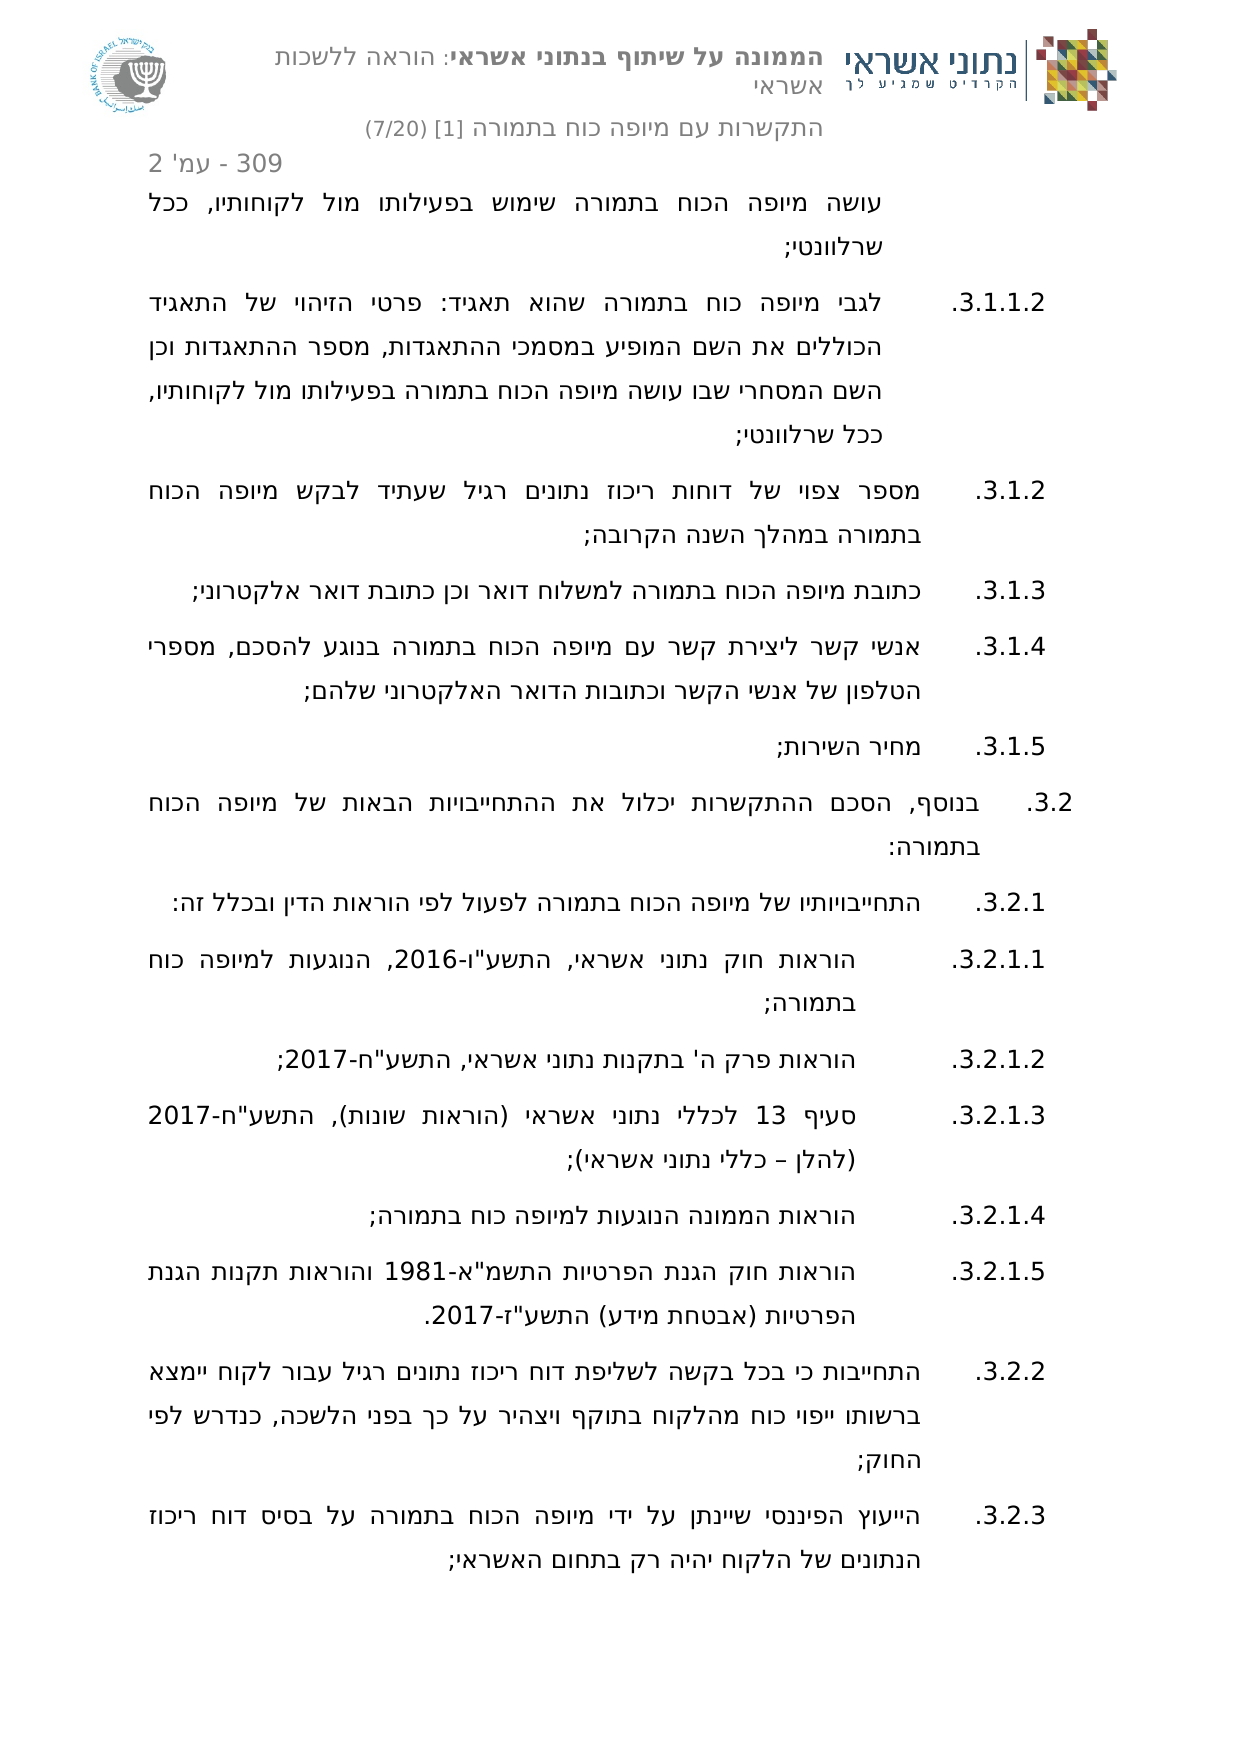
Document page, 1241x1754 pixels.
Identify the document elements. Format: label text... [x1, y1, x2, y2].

subtitle בנוסף, הסכם ההתקשרות יכלול את ההתחייבויות הבאות של מיופה הכוח בתמורה: [148, 788, 1026, 861]
subtitle מחיר השירות; [148, 732, 974, 761]
subtitle סעיף 13 לכללי נתוני אשראי (הוראות שונות), התשע"ח-2017 (להלן – כללי נתוני אשראי); [148, 1101, 951, 1174]
subtitle כתובת מיופה הכוח בתמורה למשלוח דואר וכן כתובת דואר אלקטרוני; [148, 576, 974, 605]
subtitle אנשי קשר ליצירת קשר עם מיופה הכוח בתמורה בנוגע להסכם, מספרי הטלפון של אנשי הקשר וכתובות הדואר האלקטרוני שלהם; [148, 632, 974, 705]
subtitle הוראות הממונה הנוגעות למיופה כוח בתמורה; [148, 1201, 951, 1230]
picture [82, 29, 174, 121]
subtitle התחייבויותיו של מיופה הכוח בתמורה לפעול לפי הוראות הדין ובכלל זה: [148, 888, 974, 918]
subtitle הוראות חוק נתוני אשראי, התשע"ו-2016, הנוגעות למיופה כוח בתמורה; [148, 945, 951, 1018]
subtitle התחייבות כי בכל בקשה לשליפת דוח ריכוז נתונים רגיל עבור לקוח יימצא ברשותו ייפוי כוח מהלקוח בתוקף ויצהיר על כך בפני הלשכה, כנדרש לפי החוק; [148, 1357, 974, 1474]
subtitle לגבי מיופה כוח בתמורה שהוא תאגיד: פרטי הזיהוי של התאגיד הכוללים את השם המופיע במסמכי ההתאגדות, מספר ההתאגדות וכן השם המסחרי שבו עושה מיופה הכוח בתמורה בפעילותו מול לקוחותיו, ככל שרלוונטי; [148, 288, 951, 449]
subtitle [148, 188, 951, 261]
subtitle הוראות פרק ה' בתקנות נתוני אשראי, התשע"ח-2017; [148, 1045, 951, 1074]
subtitle הוראות חוק הגנת הפרטיות התשמ"א-1981 והוראות תקנות הגנת הפרטיות (אבטחת מידע) התשע"ז-2017. [148, 1257, 951, 1330]
subtitle מספר צפוי של דוחות ריכוז נתונים רגיל שעתיד לבקש מיופה הכוח בתמורה במהלך השנה הקרובה; [148, 476, 974, 549]
picture [846, 29, 1117, 111]
subtitle הייעוץ הפיננסי שיינתן על ידי מיופה הכוח בתמורה על בסיס דוח ריכוז הנתונים של הלקוח יהיה רק בתחום האשראי; [148, 1501, 974, 1574]
